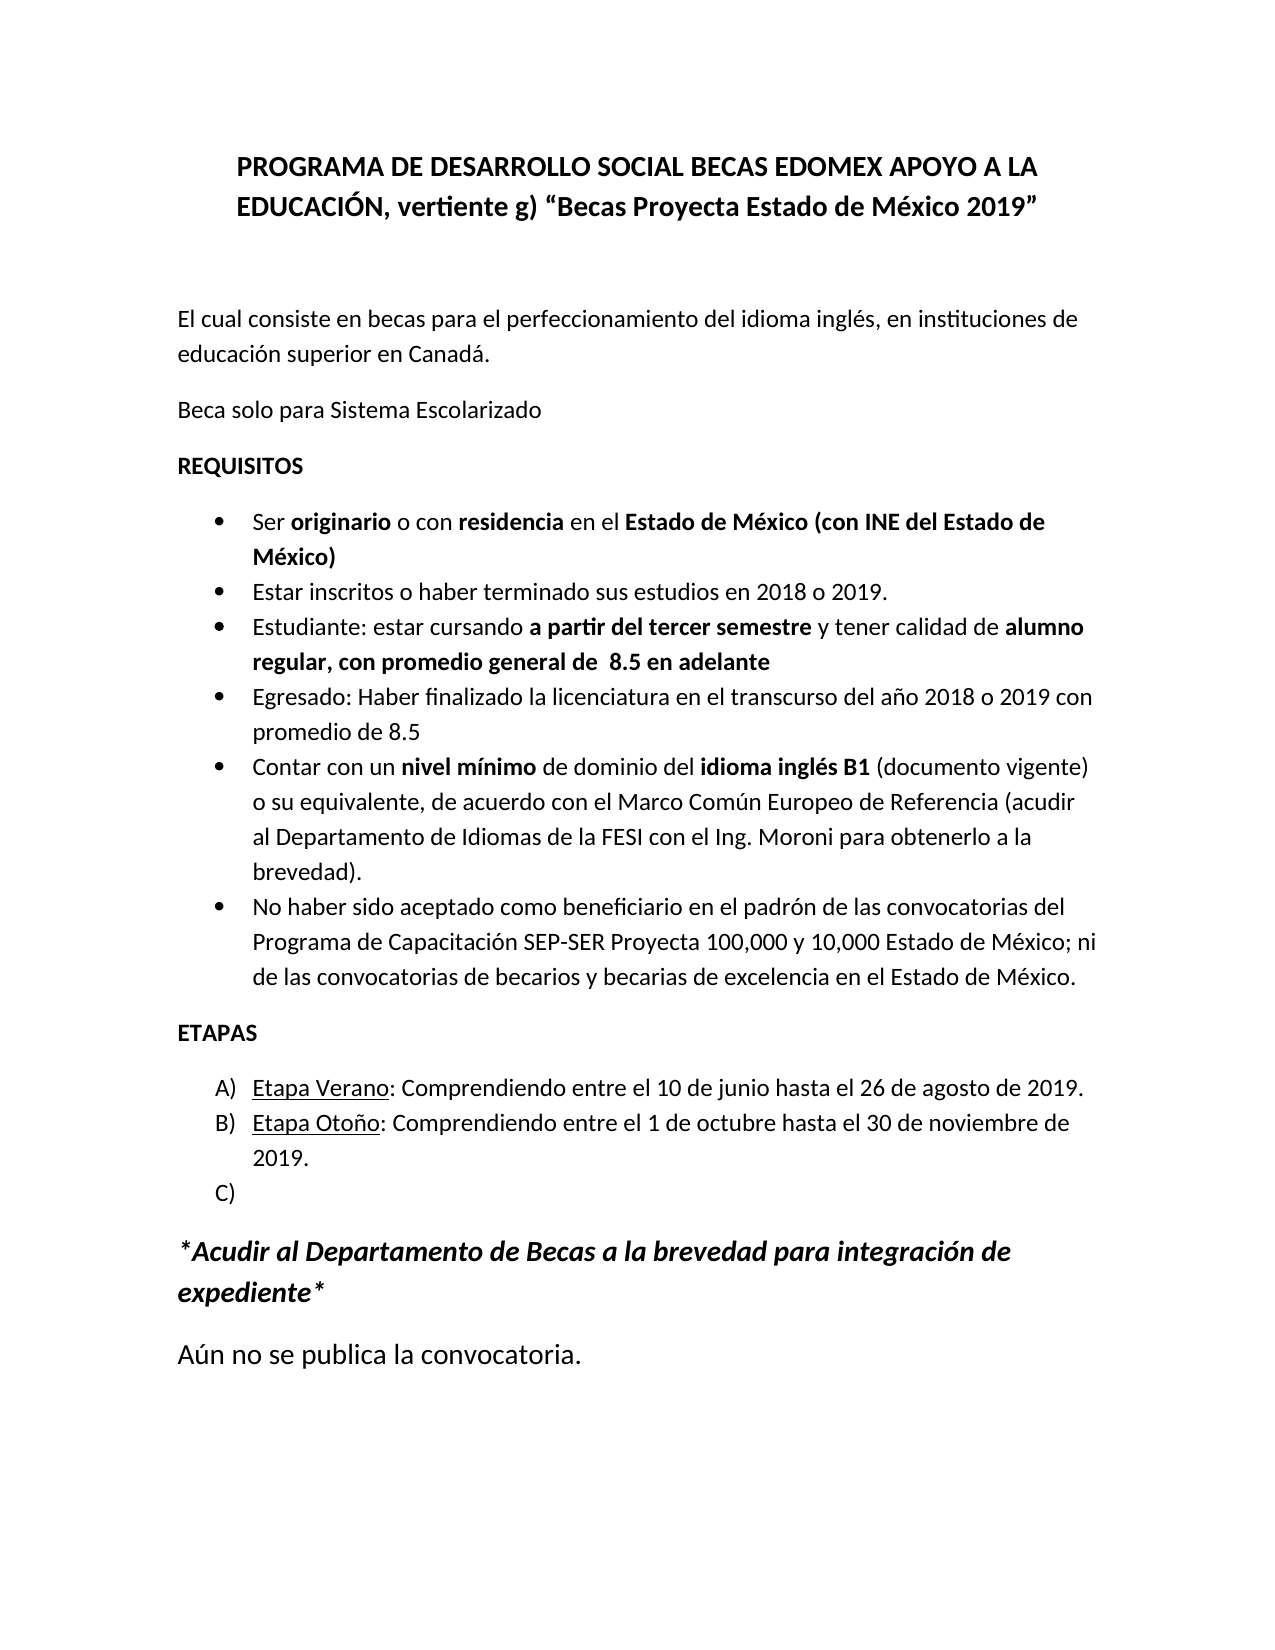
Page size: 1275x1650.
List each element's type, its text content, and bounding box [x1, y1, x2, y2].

list Etapa Verano: Comprendiendo entre el 10 de junio hasta el 26 de agosto de 2019. [215, 1072, 1098, 1103]
text Beca solo para Sistema Escolarizado [177, 394, 1098, 425]
text El cual consiste en becas para el perfeccionamiento del idioma inglés, en instituciones de educación superior en Canadá. [177, 303, 1098, 369]
text ETAPAS [177, 1017, 1098, 1047]
text Aún no se publica la convocatoria. [177, 1336, 1098, 1372]
text REQUISITOS [177, 450, 1098, 481]
text *Acudir al Departamento de Becas a la brevedad para integración de expediente* [177, 1233, 1098, 1310]
text PROGRAMA DE DESARROLLO SOCIAL BECAS EDOMEX APOYO A LA EDUCACIÓN, vertiente g) “Becas Proyecta Estado de México 2019” [177, 148, 1098, 224]
list Etapa Otoño: Comprendiendo entre el 1 de octubre hasta el 30 de noviembre de 2019. [215, 1107, 1098, 1173]
list Egresado: Haber finalizado la licenciatura en el transcurso del año 2018 o 2019 con promedio de 8.5 [215, 681, 1098, 746]
list Estar inscritos o haber terminado sus estudios en 2018 o 2019. [215, 576, 1098, 606]
list Ser originario o con residencia en el Estado de México (con INE del Estado de México) [215, 506, 1098, 571]
list No haber sido aceptado como beneficiario en el padrón de las convocatorias del Programa de Capacitación SEP-SER Proyecta 100,000 y 10,000 Estado de México; ni de las convocatorias de becarios y becarias de excelencia en el Estado de México. [215, 891, 1098, 991]
list Contar con un nivel mínimo de dominio del idioma inglés B1 (documento vigente) o su equivalente, de acuerdo con el Marco Común Europeo de Referencia (acudir al Departamento de Idiomas de la FESI con el Ing. Moroni para obtenerlo a la brevedad). [215, 751, 1098, 886]
list Estudiante: estar cursando a partir del tercer semestre y tener calidad de alumno regular, con promedio general de 8.5 en adelante [215, 611, 1098, 676]
